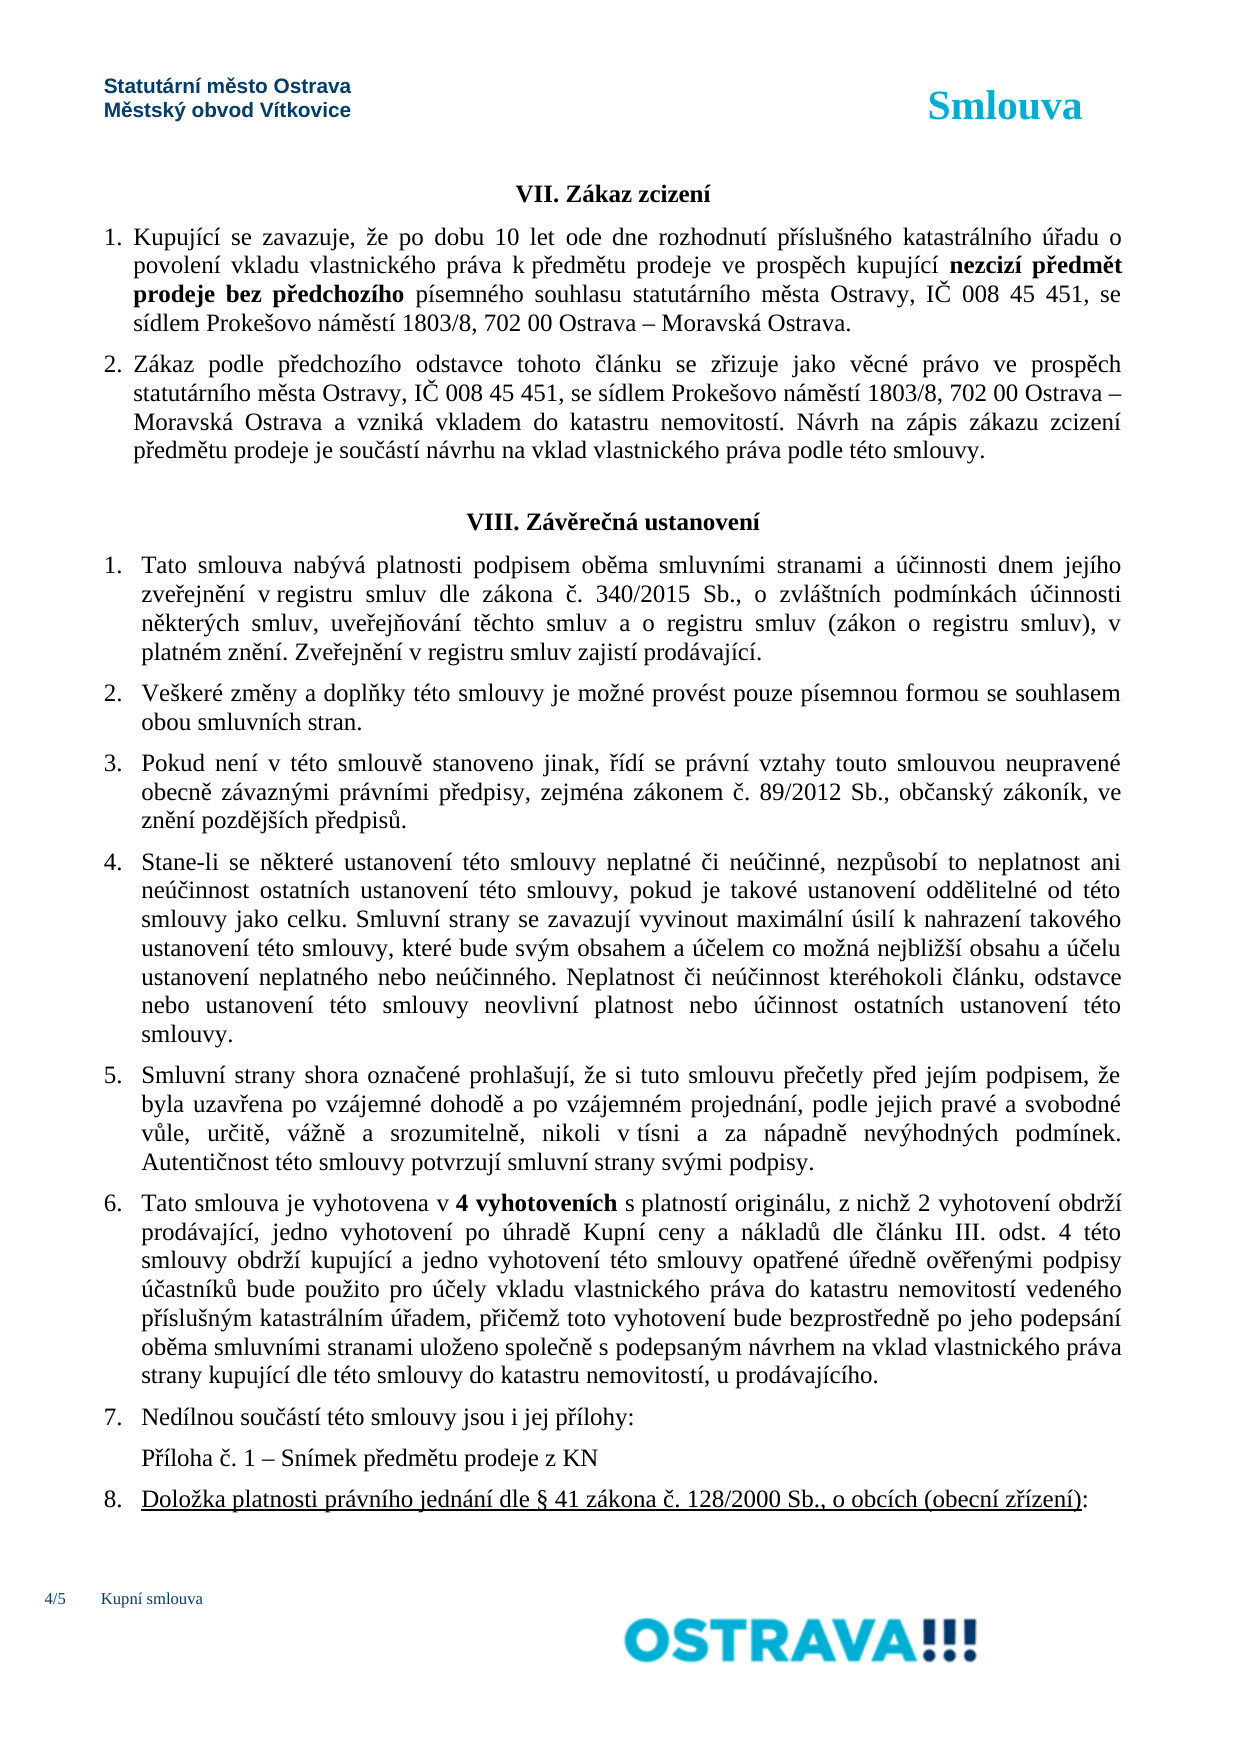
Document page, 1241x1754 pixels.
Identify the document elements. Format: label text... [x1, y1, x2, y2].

list Kupující se zavazuje, že po dobu 10 let ode dne rozhodnutí příslušného katastrálního úřadu o povolení vkladu vlastnického práva k předmětu prodeje ve prospěch kupující nezcizí předmět prodeje bez předchozího písemného souhlasu statutárního města Ostravy, IČ 008 45 451, se sídlem Prokešovo náměstí 1803/8, 702 00 Ostrava – Moravská Ostrava. [103, 222, 1122, 337]
text Příloha č. 1 – Snímek předmětu prodeje z KN [141, 1443, 1122, 1472]
list Veškeré změny a doplňky této smlouvy je možné provést pouze písemnou formou se souhlasem obou smluvních stran. [103, 678, 1122, 736]
list Stane-li se některé ustanovení této smlouvy neplatné či neúčinné, nezpůsobí to neplatnost ani neúčinnost ostatních ustanovení této smlouvy, pokud je takové ustanovení oddělitelné od této smlouvy jako celku. Smluvní strany se zavazují vyvinout maximální úsilí k nahrazení takového ustanovení této smlouvy, které bude svým obsahem a účelem co možná nejbližší obsahu a účelu ustanovení neplatného nebo neúčinného. Neplatnost či neúčinnost kteréhokoli článku, odstavce nebo ustanovení této smlouvy neovlivní platnost nebo účinnost ostatních ustanovení této smlouvy. [103, 847, 1122, 1048]
list Zákaz podle předchozího odstavce tohoto článku se zřizuje jako věcné právo ve prospěch statutárního města Ostravy, IČ 008 45 451, se sídlem Prokešovo náměstí 1803/8, 702 00 Ostrava – Moravská Ostrava a vzniká vkladem do katastru nemovitostí. Návrh na zápis zákazu zcizení předmětu prodeje je součástí návrhu na vklad vlastnického práva podle této smlouvy. [103, 349, 1122, 464]
text VIII. Závěrečná ustanovení [103, 507, 1122, 536]
list Nedílnou součástí této smlouvy jsou i jej přílohy: [103, 1402, 1122, 1431]
list Doložka platnosti právního jednání dle § 41 zákona č. 128/2000 Sb., o obcích (obecní zřízení): [103, 1484, 1122, 1513]
list Tato smlouva nabývá platnosti podpisem oběma smluvními stranami a účinnosti dnem jejího zveřejnění v registru smluv dle zákona č. 340/2015 Sb., o zvláštních podmínkách účinnosti některých smluv, uveřejňování těchto smluv a o registru smluv (zákon o registru smluv), v platném znění. Zveřejnění v registru smluv zajistí prodávající. [103, 551, 1122, 666]
text VII. Zákaz zcizení [103, 179, 1122, 207]
list Tato smlouva je vyhotovena v 4 vyhotoveních s platností originálu, z nichž 2 vyhotovení obdrží prodávající, jedno vyhotovení po úhradě Kupní ceny a nákladů dle článku III. odst. 4 této smlouvy obdrží kupující a jedno vyhotovení této smlouvy opatřené úředně ověřenými podpisy účastníků bude použito pro účely vkladu vlastnického práva do katastru nemovitostí vedeného příslušným katastrálním úřadem, přičemž toto vyhotovení bude bezprostředně po jeho podepsání oběma smluvními stranami uloženo společně s podepsaným návrhem na vklad vlastnického práva strany kupující dle této smlouvy do katastru nemovitostí, u prodávajícího. [103, 1188, 1122, 1389]
list Smluvní strany shora označené prohlašují, že si tuto smlouvu přečetly před jejím podpisem, že byla uzavřena po vzájemné dohodě a po vzájemném projednání, podle jejich pravé a svobodné vůle, určitě, vážně a srozumitelně, nikoli v tísni a za nápadně nevýhodných podmínek. Autentičnost této smlouvy potvrzují smluvní strany svými podpisy. [103, 1061, 1122, 1176]
list Pokud není v této smlouvě stanoveno jinak, řídí se právní vztahy touto smlouvou neupravené obecně závaznými právními předpisy, zejména zákonem č. 89/2012 Sb., občanský zákoník, ve znění pozdějších předpisů. [103, 748, 1122, 834]
picture [618, 1617, 985, 1667]
